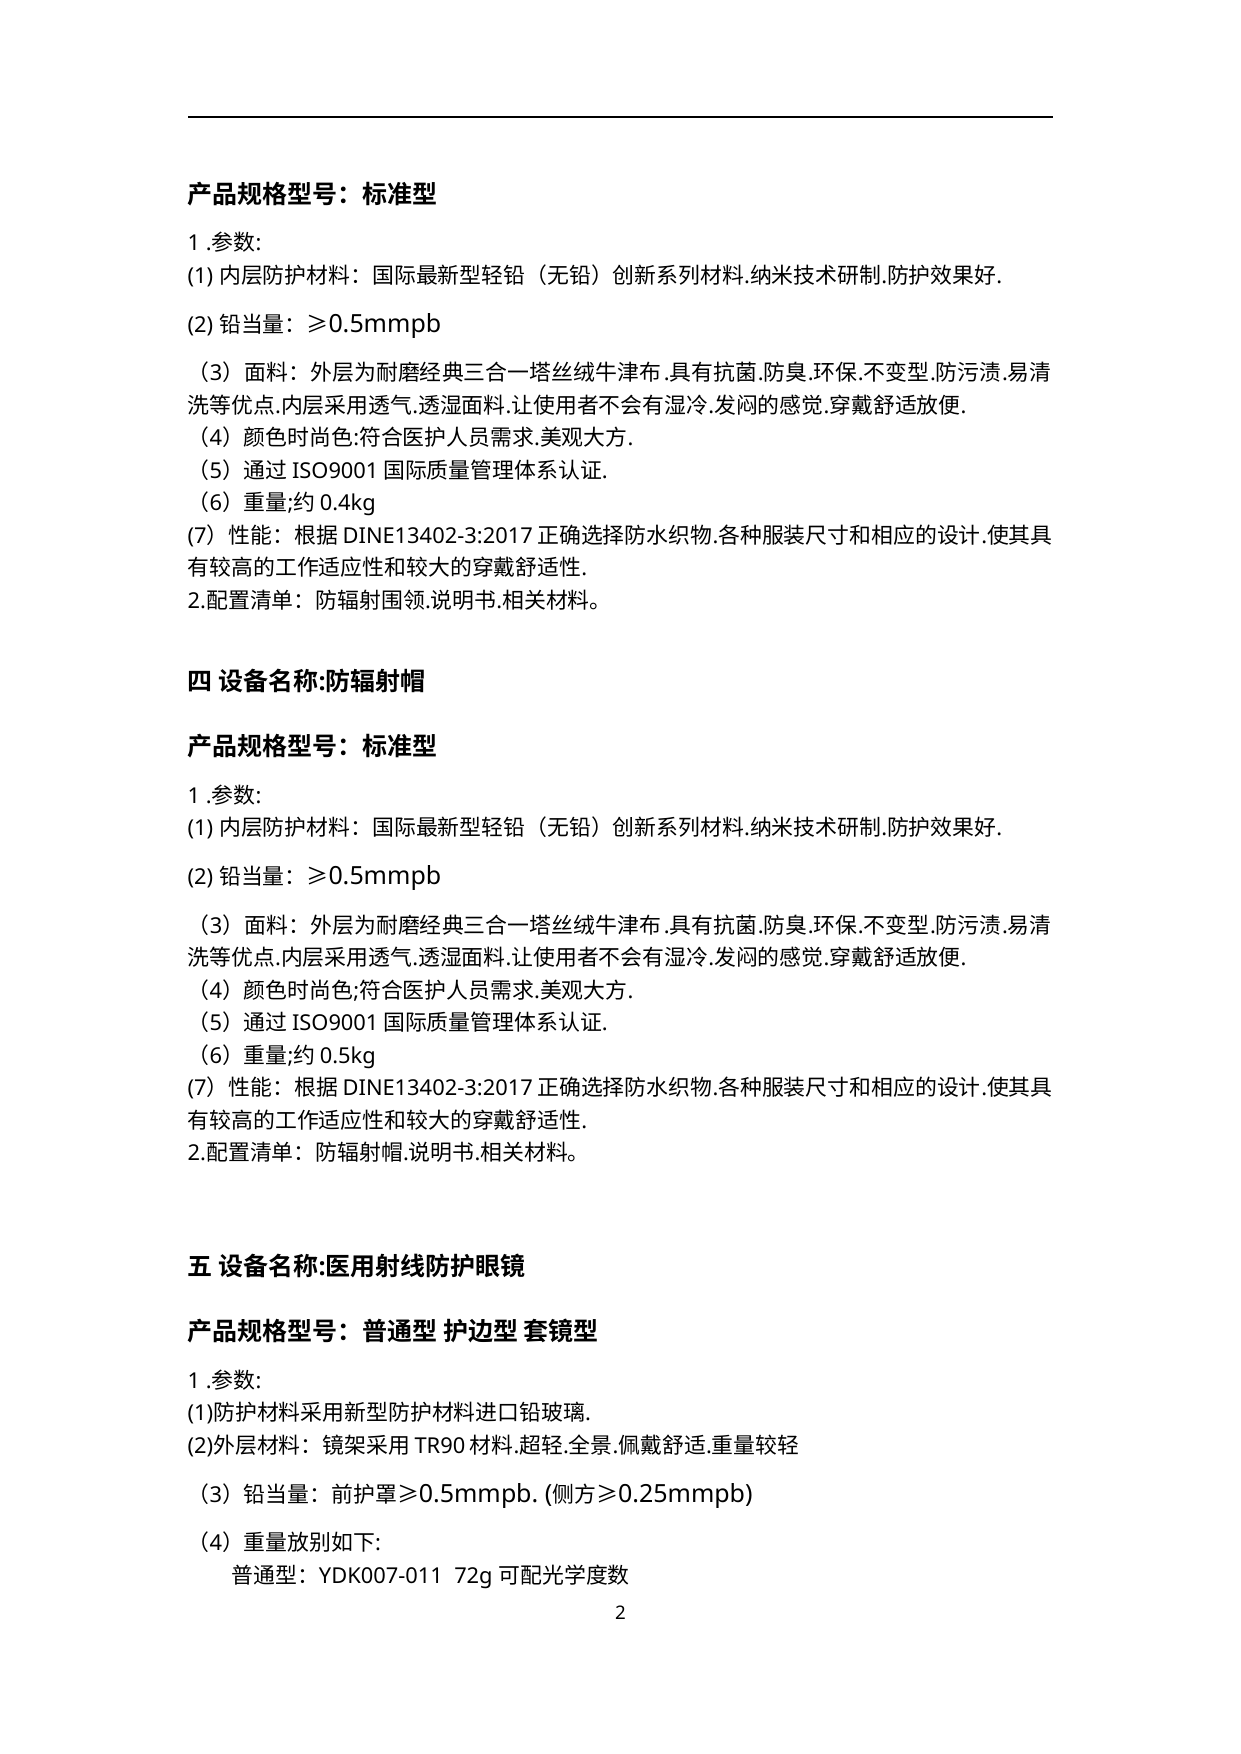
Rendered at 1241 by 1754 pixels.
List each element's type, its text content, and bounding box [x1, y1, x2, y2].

text 1 .参数: [187, 777, 1053, 810]
text (1)防护材料采用新型防护材料进口铅玻璃. [187, 1395, 1053, 1427]
text （6）重量;约0.5kg [187, 1037, 1053, 1070]
text 2.配置清单：防辐射围领.说明书.相关材料。 [187, 582, 1053, 615]
text （3）铅当量：前护罩≥0.5mmpb. (侧方≥0.25mmpb) [187, 1460, 1053, 1525]
text (1) 内层防护材料：国际最新型轻铅（无铅）创新系列材料.纳米技术研制.防护效果好. [187, 257, 1053, 290]
text (7）性能：根据DINE13402-3:2017正确选择防水织物.各种服装尺寸和相应的设计.使其具有较高的工作适应性和较大的穿戴舒适性. [187, 517, 1053, 582]
text 四 设备名称:防辐射帽 [187, 647, 1053, 712]
text 1 .参数: [187, 1362, 1053, 1395]
text 产品规格型号：标准型 [187, 160, 1053, 225]
text 产品规格型号：普通型 护边型 套镜型 [187, 1297, 1053, 1362]
text (2)外层材料：镜架采用TR90材料.超轻.全景.佩戴舒适.重量较轻 [187, 1427, 1053, 1460]
text （4）颜色时尚色:符合医护人员需求.美观大方. [187, 420, 1053, 452]
text 普通型：YDK007-011 72g 可配光学度数 [187, 1557, 1053, 1590]
text (2) 铅当量：≥0.5mmpb [187, 842, 1053, 907]
text 产品规格型号：标准型 [187, 712, 1053, 777]
text （5）通过ISO9001国际质量管理体系认证. [187, 1005, 1053, 1037]
text （3）面料：外层为耐磨经典三合一塔丝绒牛津布.具有抗菌.防臭.环保.不变型.防污渍.易清洗等优点.内层采用透气.透湿面料.让使用者不会有湿冷.发闷的感觉.穿戴舒适放便. [187, 907, 1053, 972]
text 2.配置清单：防辐射帽.说明书.相关材料。 [187, 1135, 1053, 1167]
text （6）重量;约0.4kg [187, 485, 1053, 517]
text （4）重量放别如下: [187, 1525, 1053, 1557]
text （4）颜色时尚色;符合医护人员需求.美观大方. [187, 972, 1053, 1005]
text （5）通过ISO9001国际质量管理体系认证. [187, 452, 1053, 485]
text (7）性能：根据DINE13402-3:2017正确选择防水织物.各种服装尺寸和相应的设计.使其具有较高的工作适应性和较大的穿戴舒适性. [187, 1070, 1053, 1135]
text 五 设备名称:医用射线防护眼镜 [187, 1232, 1053, 1297]
text (2) 铅当量：≥0.5mmpb [187, 290, 1053, 355]
text （3）面料：外层为耐磨经典三合一塔丝绒牛津布.具有抗菌.防臭.环保.不变型.防污渍.易清洗等优点.内层采用透气.透湿面料.让使用者不会有湿冷.发闷的感觉.穿戴舒适放便. [187, 355, 1053, 420]
text 1 .参数: [187, 225, 1053, 257]
text (1) 内层防护材料：国际最新型轻铅（无铅）创新系列材料.纳米技术研制.防护效果好. [187, 810, 1053, 842]
